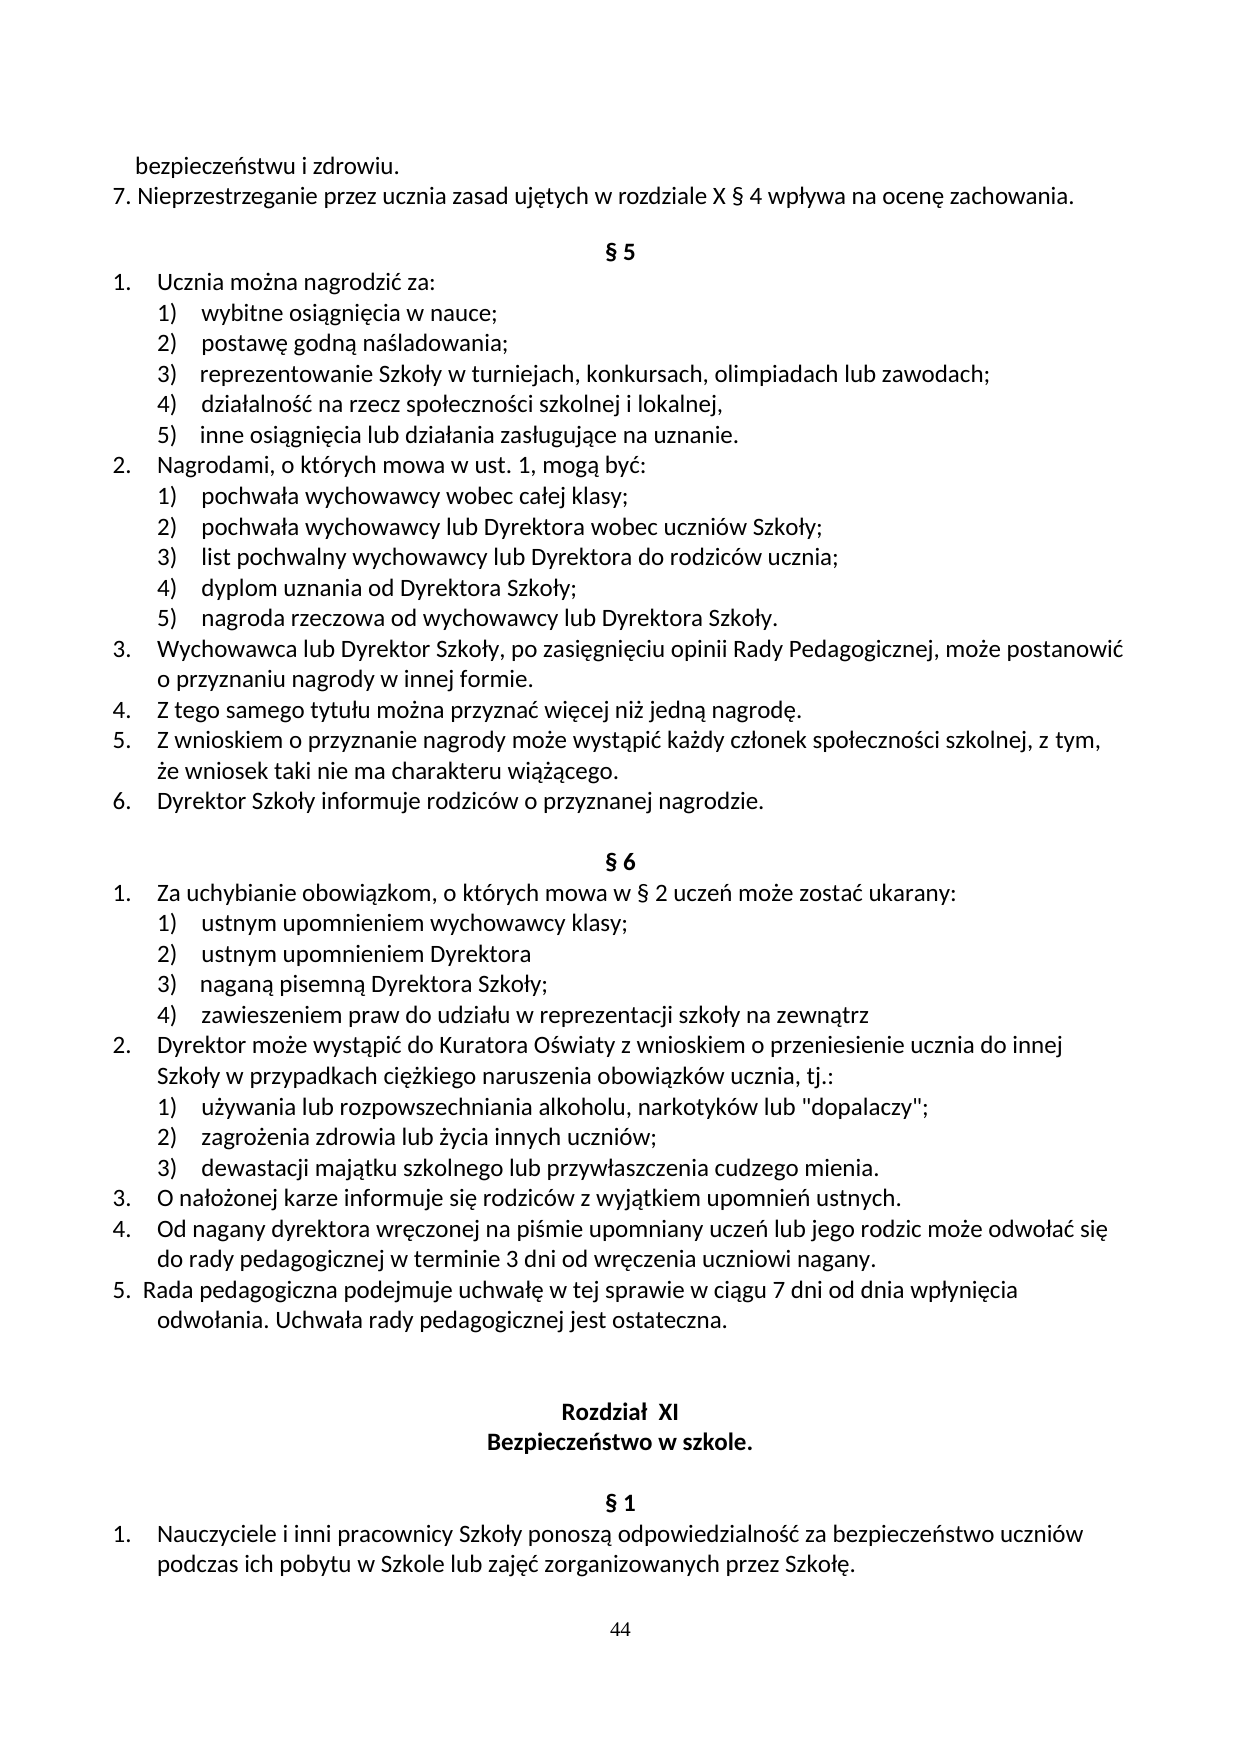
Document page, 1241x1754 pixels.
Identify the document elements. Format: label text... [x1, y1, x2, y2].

text 4) zawieszeniem praw do udziału w reprezentacji szkoły na zewnątrz [157, 999, 1128, 1029]
text 1. Nauczyciele i inni pracownicy Szkoły ponoszą odpowiedzialność za bezpieczeństwo uczniów podczas ich pobytu w Szkole lub zajęć zorganizowanych przez Szkołę. [112, 1518, 1128, 1579]
text 1) ustnym upomnieniem wychowawcy klasy; [157, 907, 1128, 938]
text 5. Z wnioskiem o przyznanie nagrody może wystąpić każdy członek społeczności szkolnej, z tym, że wniosek taki nie ma charakteru wiążącego. [112, 724, 1128, 785]
text 5) inne osiągnięcia lub działania zasługujące na uznanie. [157, 419, 1128, 450]
text 7. Nieprzestrzeganie przez ucznia zasad ujętych w rozdziale X § 4 wpływa na ocenę zachowania. [112, 181, 1128, 211]
text Bezpieczeństwo w szkole. [112, 1426, 1128, 1457]
text § 5 [112, 236, 1128, 267]
text 3) naganą pisemną Dyrektora Szkoły; [157, 968, 1128, 999]
text 2) pochwała wychowawcy lub Dyrektora wobec uczniów Szkoły; [157, 511, 1128, 541]
text 1) używania lub rozpowszechniania alkoholu, narkotyków lub "dopalaczy"; [157, 1091, 1128, 1121]
text 3) dewastacji majątku szkolnego lub przywłaszczenia cudzego mienia. [157, 1152, 1128, 1182]
text 2) zagrożenia zdrowia lub życia innych uczniów; [157, 1121, 1128, 1152]
text 1) pochwała wychowawcy wobec całej klasy; [157, 480, 1128, 511]
text 4) dyplom uznania od Dyrektora Szkoły; [157, 572, 1128, 602]
text 2. Dyrektor może wystąpić do Kuratora Oświaty z wnioskiem o przeniesienie ucznia do innej Szkoły w przypadkach ciężkiego naruszenia obowiązków ucznia, tj.: [112, 1029, 1128, 1091]
text 2) postawę godną naśladowania; [157, 328, 1128, 358]
text 5. Rada pedagogiczna podejmuje uchwałę w tej sprawie w ciągu 7 dni od dnia wpłynięcia odwołania. Uchwała rady pedagogicznej jest ostateczna. [112, 1274, 1128, 1335]
text 1) wybitne osiągnięcia w nauce; [157, 297, 1128, 328]
text bezpieczeństwu i zdrowiu. [112, 150, 1128, 181]
text 2) ustnym upomnieniem Dyrektora [157, 938, 1128, 968]
text 6. Dyrektor Szkoły informuje rodziców o przyznanej nagrodzie. [112, 785, 1128, 816]
text 3) list pochwalny wychowawcy lub Dyrektora do rodziców ucznia; [157, 541, 1128, 572]
text 2. Nagrodami, o których mowa w ust. 1, mogą być: [112, 450, 1128, 480]
text 3) reprezentowanie Szkoły w turniejach, konkursach, olimpiadach lub zawodach; [157, 358, 1128, 389]
text 3. Wychowawca lub Dyrektor Szkoły, po zasięgnięciu opinii Rady Pedagogicznej, może postanowić o przyznaniu nagrody w innej formie. [112, 633, 1128, 694]
text 1. Za uchybianie obowiązkom, o których mowa w § 2 uczeń może zostać ukarany: [112, 877, 1128, 907]
text 5) nagroda rzeczowa od wychowawcy lub Dyrektora Szkoły. [157, 602, 1128, 633]
text 1. Ucznia można nagrodzić za: [112, 267, 1128, 297]
text 4) działalność na rzecz społeczności szkolnej i lokalnej, [157, 389, 1128, 419]
text 3. O nałożonej karze informuje się rodziców z wyjątkiem upomnień ustnych. [112, 1182, 1128, 1213]
text 4. Od nagany dyrektora wręczonej na piśmie upomniany uczeń lub jego rodzic może odwołać się do rady pedagogicznej w terminie 3 dni od wręczenia uczniowi nagany. [112, 1213, 1128, 1274]
text § 6 [112, 846, 1128, 877]
text Rozdział XI [112, 1396, 1128, 1426]
text § 1 [112, 1487, 1128, 1518]
text 4. Z tego samego tytułu można przyznać więcej niż jedną nagrodę. [112, 694, 1128, 724]
